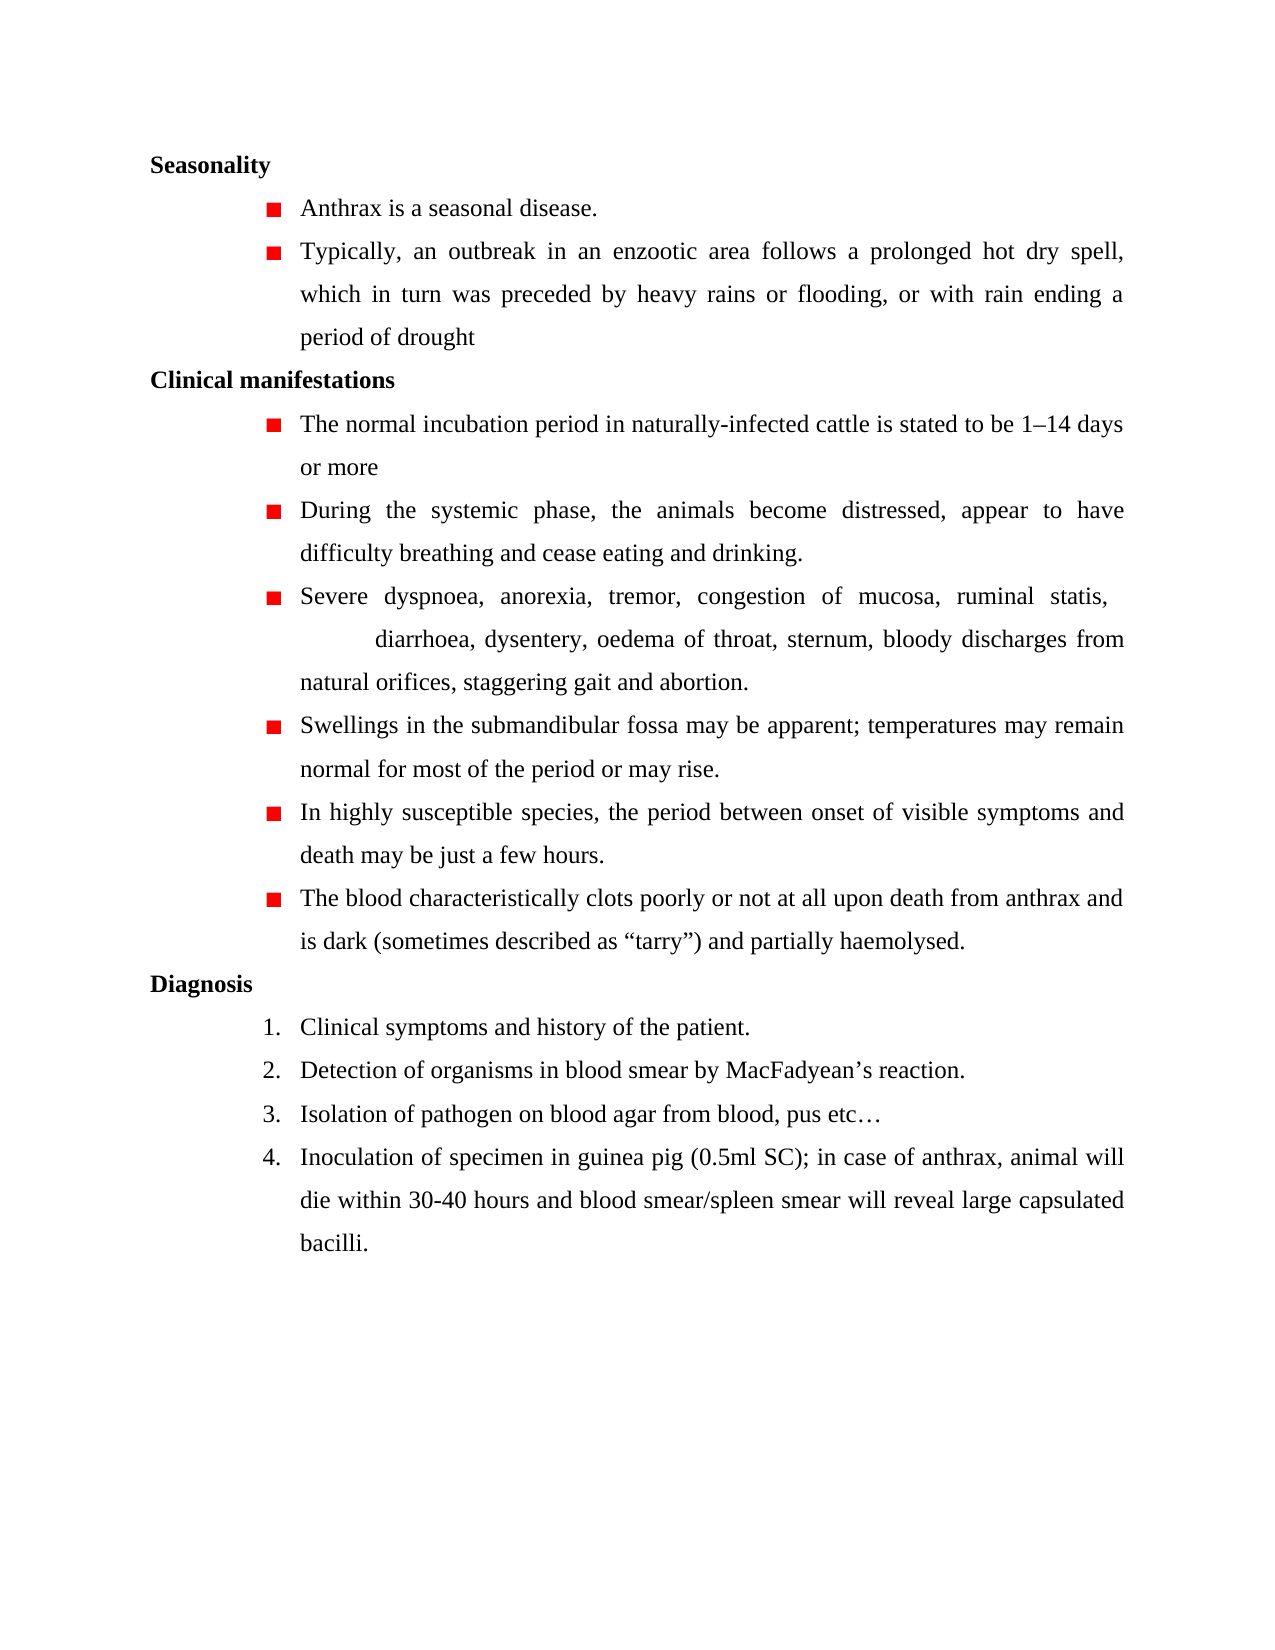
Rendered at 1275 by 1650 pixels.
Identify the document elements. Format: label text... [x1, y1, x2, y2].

picture [263, 501, 281, 519]
list Severe dyspnoea, anorexia, tremor, congestion of mucosa, ruminal statis, diarrhoea, dysentery, oedema of throat, sternum, bloody discharges from natural orifices, staggering gait and abortion. [262, 581, 1125, 696]
list Inoculation of specimen in guinea pig (0.5ml SC); in case of anthrax, animal will die within 30-40 hours and blood smear/spleen smear will reveal large capsulated bacilli. [262, 1142, 1125, 1257]
list Isolation of pathogen on blood agar from blood, pus etc… [262, 1099, 1125, 1127]
list The normal incubation period in naturally-infected cattle is stated to be 1–14 days or more [262, 409, 1125, 481]
list During the systemic phase, the animals become distressed, appear to have difficulty breathing and cease eating and drinking. [262, 495, 1125, 567]
text Diagnosis [150, 969, 1125, 998]
list Detection of organisms in blood smear by MacFadyean’s reaction. [262, 1056, 1125, 1084]
picture [263, 889, 281, 907]
picture [263, 717, 281, 734]
list In highly susceptible species, the period between onset of visible symptoms and death may be just a few hours. [262, 797, 1125, 869]
picture [263, 199, 281, 217]
text Seasonality [150, 150, 1125, 179]
list Typically, an outbreak in an enzootic area follows a prolonged hot dry spell, which in turn was preceded by heavy rains or flooding, or with rain ending a period of drought [262, 236, 1125, 351]
picture [263, 588, 281, 605]
list The blood characteristically clots poorly or not at all upon death from anthrax and is dark (sometimes described as “tarry”) and partially haemolysed. [262, 883, 1125, 955]
picture [263, 803, 281, 821]
list Clinical symptoms and history of the patient. [262, 1012, 1125, 1041]
picture [263, 243, 281, 260]
text Clinical manifestations [150, 366, 1125, 394]
list Swellings in the submandibular fossa may be apparent; temperatures may remain normal for most of the period or may rise. [262, 711, 1125, 782]
list Anthrax is a seasonal disease. [262, 193, 1125, 222]
picture [263, 415, 281, 432]
